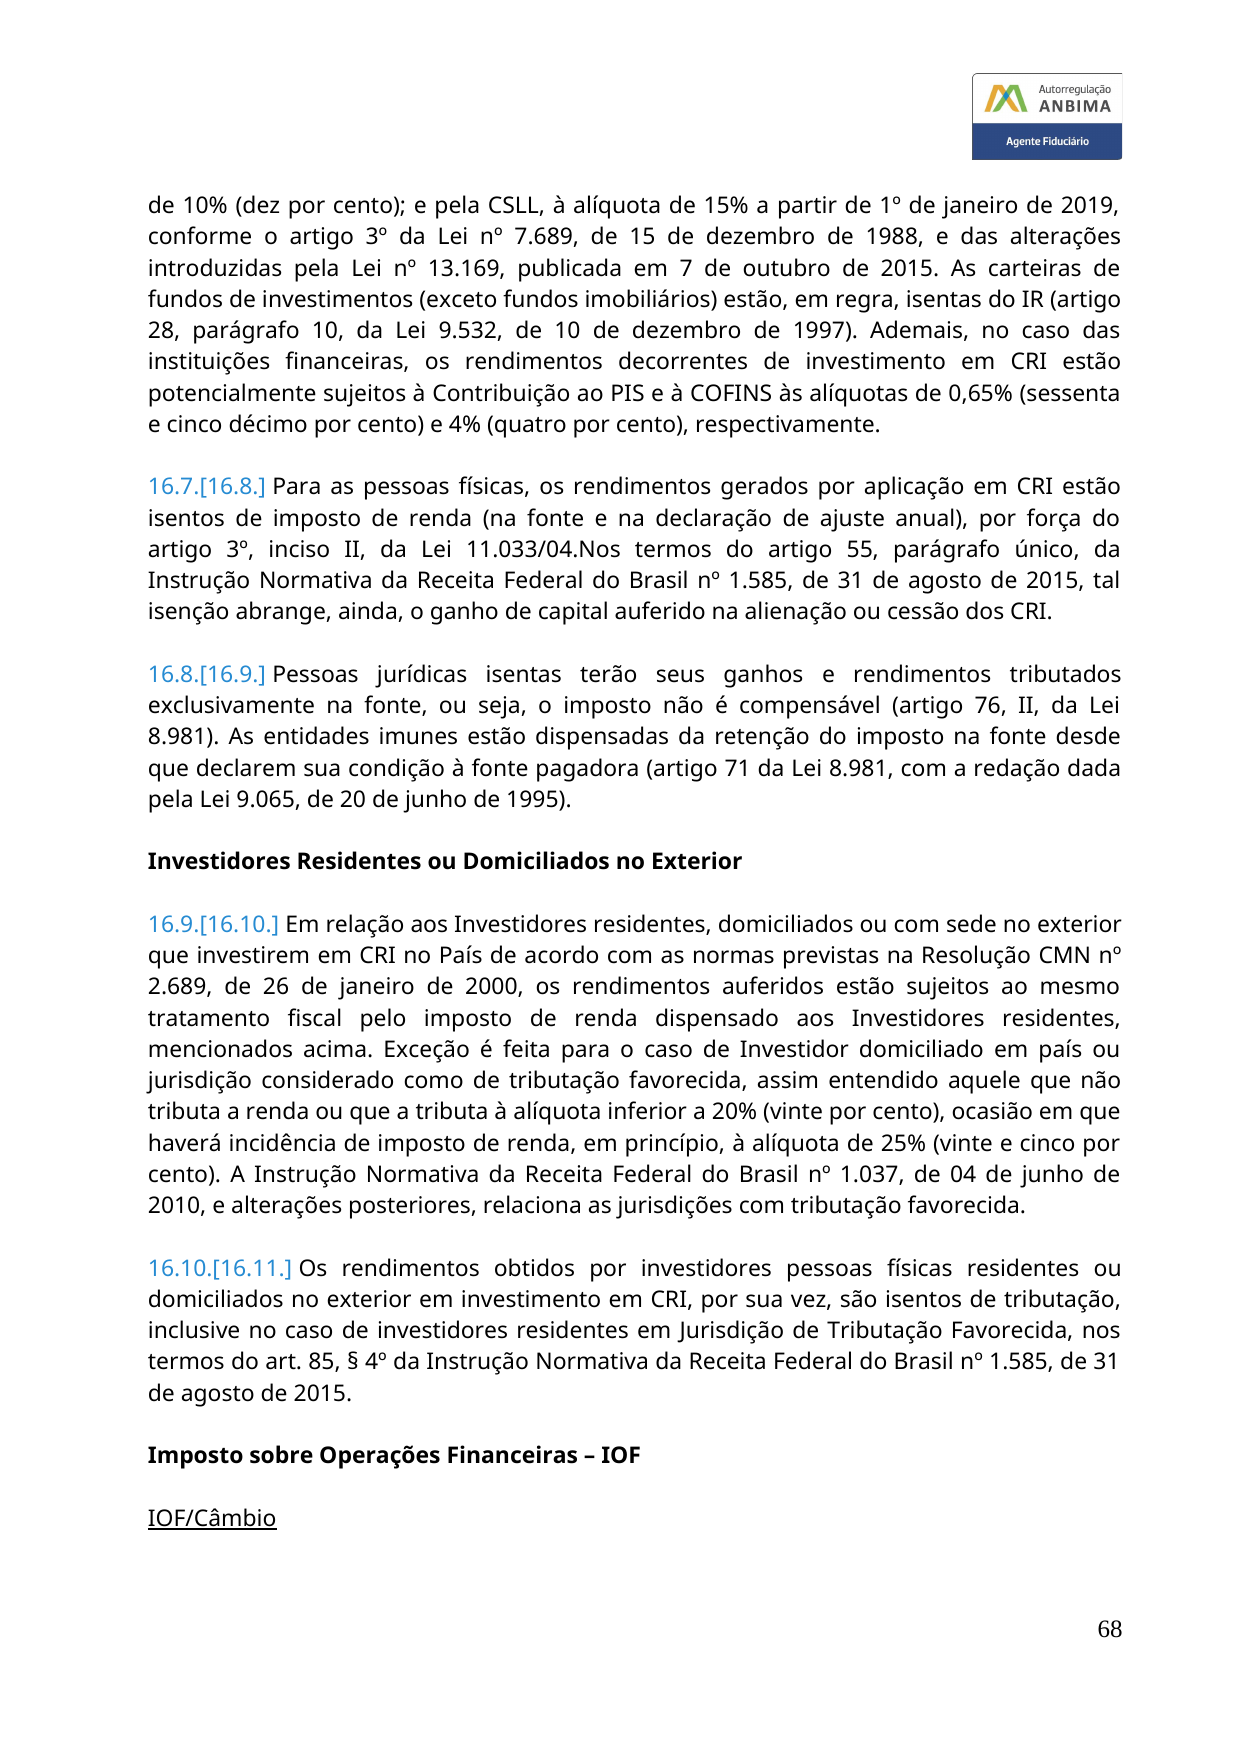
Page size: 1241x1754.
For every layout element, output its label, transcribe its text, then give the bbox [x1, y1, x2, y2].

list Para as pessoas físicas, os rendimentos gerados por aplicação em CRI estão isentos de imposto de renda (na fonte e na declaração de ajuste anual), por força do artigo 3º, inciso II, da Lei 11.033/04.Nos termos do artigo 55, parágrafo único, da Instrução Normativa da Receita Federal do Brasil nº 1.585, de 31 de agosto de 2015, tal isenção abrange, ainda, o ganho de capital auferido na alienação ou cessão dos CRI. [148, 470, 1122, 626]
picture [972, 73, 1123, 160]
list Em relação aos Investidores residentes, domiciliados ou com sede no exterior que investirem em CRI no País de acordo com as normas previstas na Resolução CMN nº 2.689, de 26 de janeiro de 2000, os rendimentos auferidos estão sujeitos ao mesmo tratamento fiscal pelo imposto de renda dispensado aos Investidores residentes, mencionados acima. Exceção é feita para o caso de Investidor domiciliado em país ou jurisdição considerado como de tributação favorecida, assim entendido aquele que não tributa a renda ou que a tributa à alíquota inferior a 20% (vinte por cento), ocasião em que haverá incidência de imposto de renda, em princípio, à alíquota de 25% (vinte e cinco por cento). A Instrução Normativa da Receita Federal do Brasil nº 1.037, de 04 de junho de 2010, e alterações posteriores, relaciona as jurisdições com tributação favorecida. [148, 907, 1122, 1220]
list Os rendimentos obtidos por investidores pessoas físicas residentes ou domiciliados no exterior em investimento em CRI, por sua vez, são isentos de tributação, inclusive no caso de investidores residentes em Jurisdição de Tributação Favorecida, nos termos do art. 85, § 4º da Instrução Normativa da Receita Federal do Brasil nº 1.585, de 31 de agosto de 2015. [148, 1251, 1122, 1407]
list Pessoas jurídicas isentas terão seus ganhos e rendimentos tributados exclusivamente na fonte, ou seja, o imposto não é compensável (artigo 76, II, da Lei 8.981). As entidades imunes estão dispensadas da retenção do imposto na fonte desde que declarem sua condição à fonte pagadora (artigo 71 da Lei 8.981, com a redação dada pela Lei 9.065, de 20 de junho de 1995). [148, 657, 1122, 813]
text Investidores Residentes ou Domiciliados no Exterior [148, 845, 1122, 876]
text IOF/Câmbio [148, 1501, 1122, 1532]
text Imposto sobre Operações Financeiras – IOF [148, 1438, 1122, 1470]
